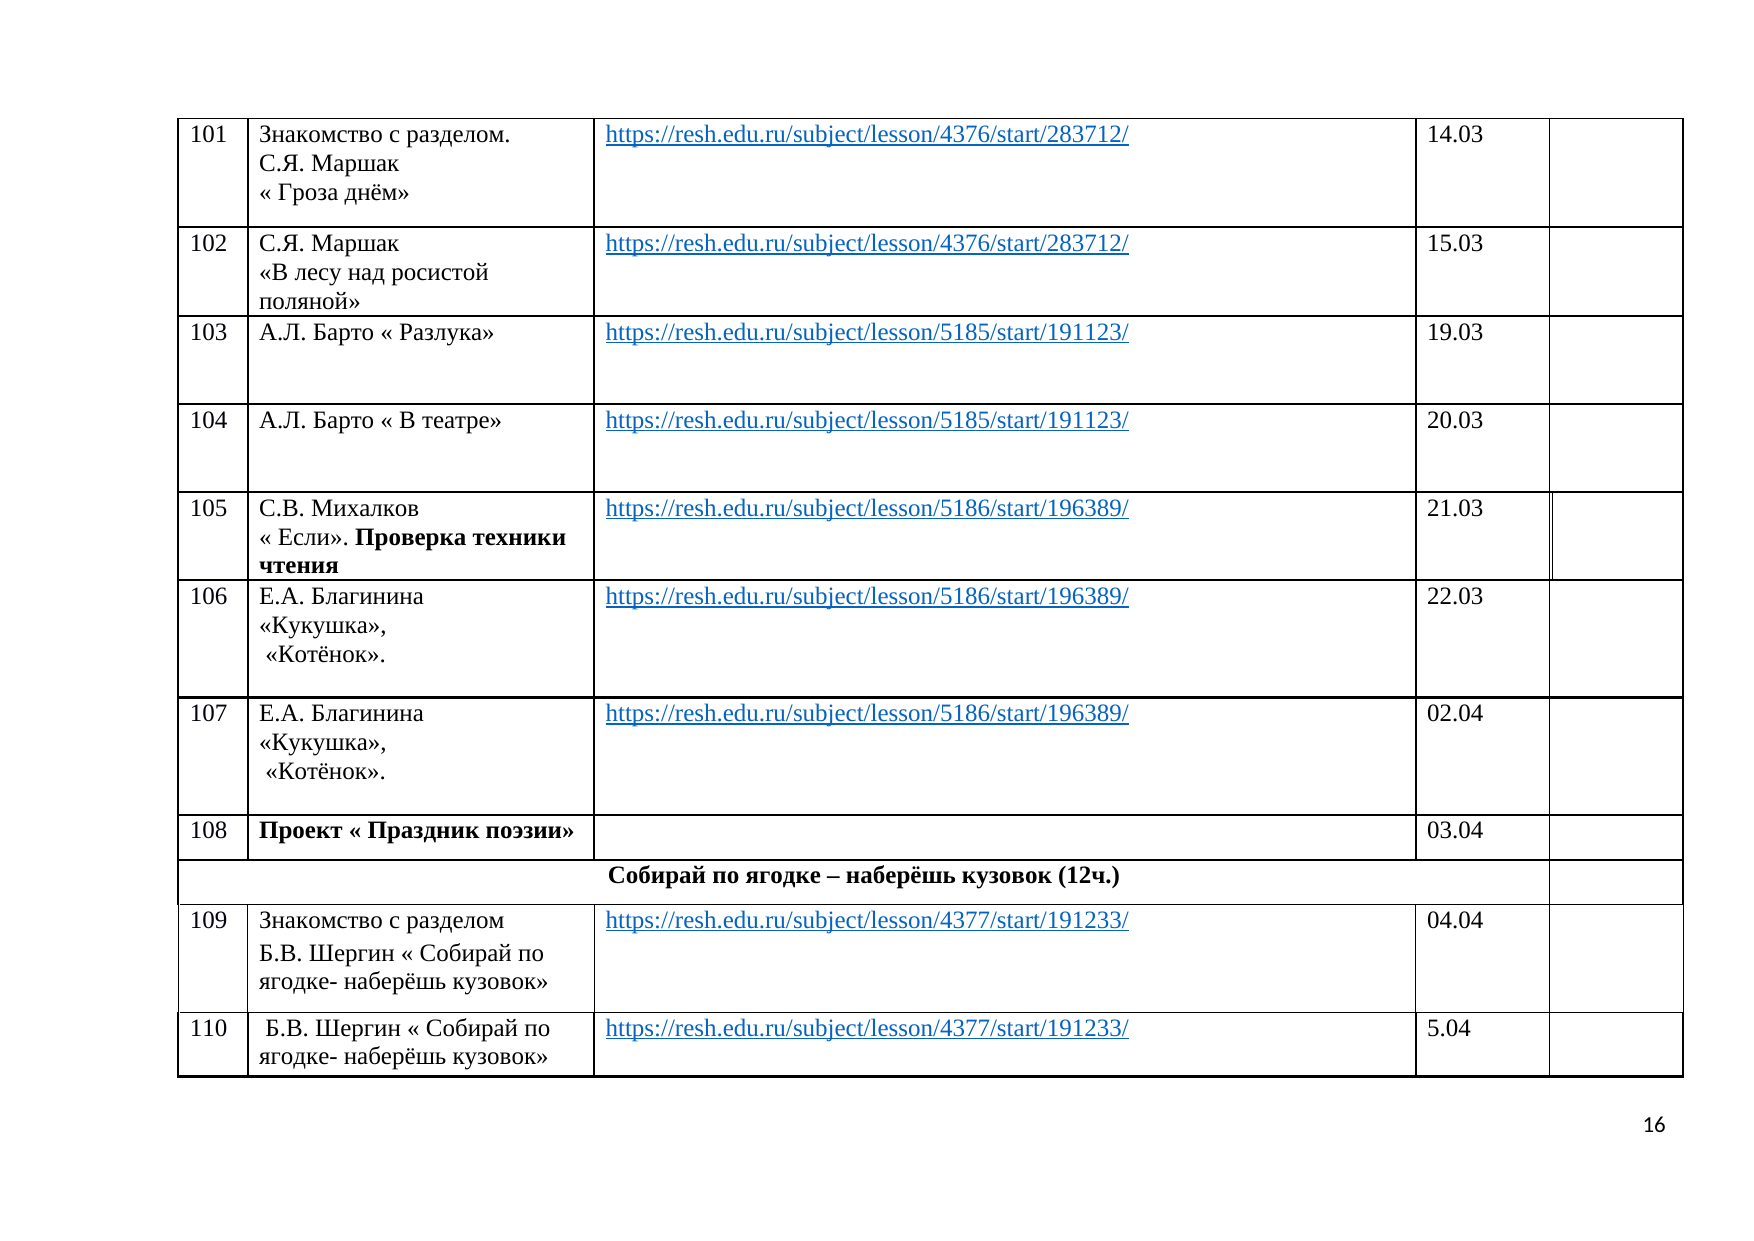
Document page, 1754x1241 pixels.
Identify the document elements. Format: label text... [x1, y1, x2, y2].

table_cell 5.04 [1417, 1013, 1549, 1075]
table_cell [1553, 493, 1682, 579]
table_cell 109 [179, 905, 247, 1012]
table_cell [1550, 581, 1682, 696]
table_cell 107 [179, 699, 247, 813]
table_cell 105 [179, 493, 247, 579]
table_cell [1550, 405, 1682, 491]
table_cell 101 [179, 119, 247, 226]
table_cell [1550, 317, 1682, 403]
table_cell 03.04 [1417, 816, 1549, 858]
table_cell 20.03 [1417, 405, 1549, 491]
table_cell https://resh.edu.ru/subject/lesson/5186/start/196389/ [595, 493, 1415, 579]
table_cell А.Л. Барто « В театре» [249, 405, 593, 491]
table_cell Проект « Праздник поэзии» [249, 816, 593, 858]
table_cell https://resh.edu.ru/subject/lesson/5186/start/196389/ [595, 581, 1415, 696]
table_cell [249, 1013, 593, 1075]
table_cell [1550, 816, 1682, 858]
table_cell [1550, 1013, 1682, 1075]
table_cell Е.А. Благинина «Кукушка», «Котёнок». [249, 581, 593, 696]
table_cell Е.А. Благинина «Кукушка», «Котёнок». [249, 699, 593, 813]
table_cell [1550, 699, 1682, 813]
table_cell Знакомство с разделом Б.В. Шергин « Собирай по ягодке- наберёшь кузовок» [248, 905, 594, 1012]
table_cell https://resh.edu.ru/subject/lesson/5185/start/191123/ [595, 317, 1415, 403]
table_cell 02.04 [1417, 699, 1549, 813]
table_cell 102 [179, 228, 247, 314]
table_cell С.Я. Маршак «В лесу над росистой поляной» [249, 228, 593, 314]
table_cell https://resh.edu.ru/subject/lesson/5185/start/191123/ [595, 405, 1415, 491]
table_cell 103 [179, 317, 247, 403]
table_cell 14.03 [1417, 119, 1549, 226]
table_cell [1550, 905, 1683, 1012]
table_cell https://resh.edu.ru/subject/lesson/4376/start/283712/ [595, 228, 1415, 314]
table_cell 21.03 [1417, 493, 1549, 579]
table_cell https://resh.edu.ru/subject/lesson/5186/start/196389/ [595, 699, 1415, 813]
table_cell С.В. Михалков « Если». Проверка техники чтения [249, 493, 593, 579]
table_cell 108 [179, 816, 247, 858]
table_cell 19.03 [1417, 317, 1549, 403]
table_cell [595, 1013, 1415, 1075]
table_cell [595, 905, 1415, 1012]
table_cell Собирай по ягодке – наберёшь кузовок (12ч.) [179, 861, 1549, 904]
table_cell 106 [179, 581, 247, 696]
table_cell 110 [179, 1013, 247, 1075]
table_cell 104 [179, 405, 247, 491]
table_cell 15.03 [1417, 228, 1549, 314]
table_cell [1550, 119, 1682, 226]
table_cell https://resh.edu.ru/subject/lesson/4376/start/283712/ [595, 119, 1415, 226]
table_cell [1550, 861, 1682, 904]
table_cell А.Л. Барто « Разлука» [249, 317, 593, 403]
table_cell 04.04 [1416, 905, 1549, 1012]
table_cell Знакомство с разделом. С.Я. Маршак « Гроза днём» [249, 119, 593, 226]
table_cell [1550, 228, 1682, 314]
table_cell [595, 816, 1415, 858]
table_cell 22.03 [1417, 581, 1549, 696]
